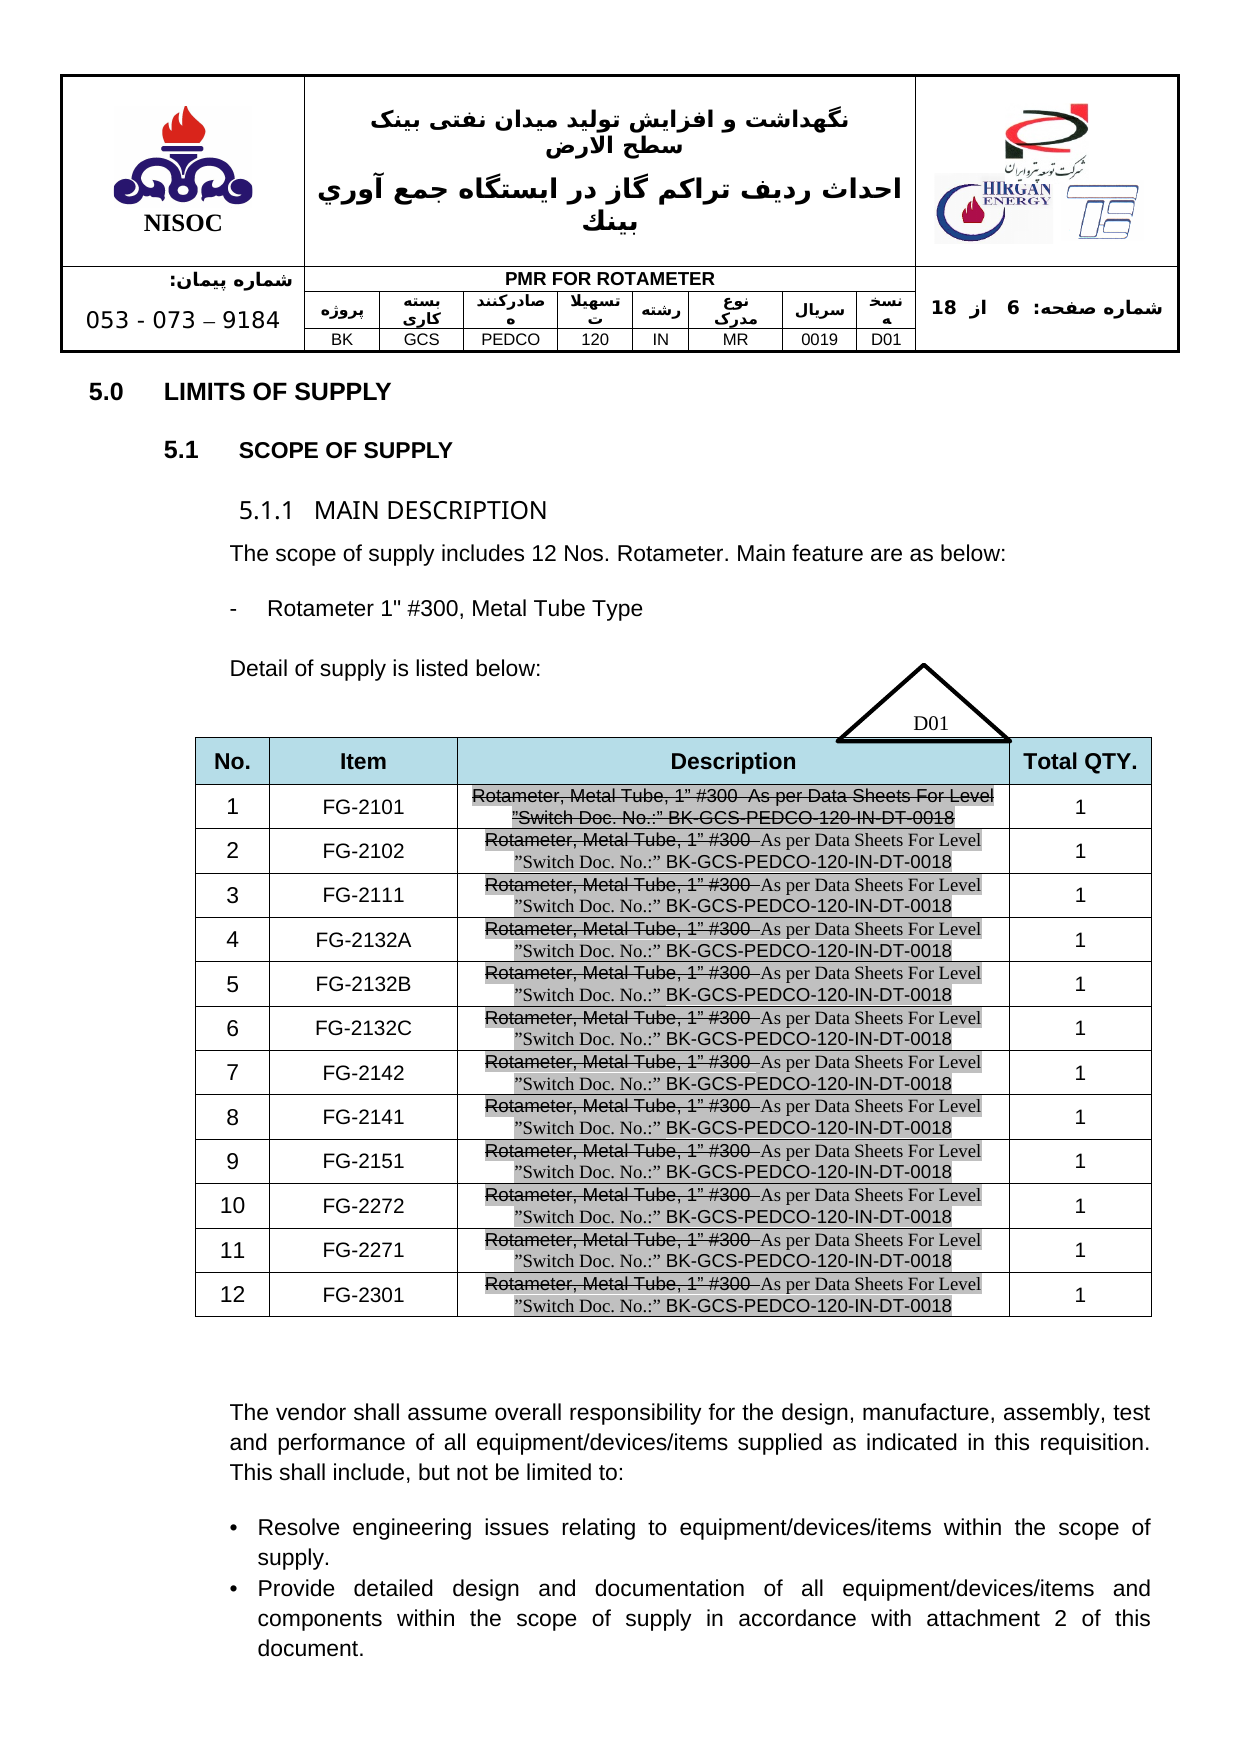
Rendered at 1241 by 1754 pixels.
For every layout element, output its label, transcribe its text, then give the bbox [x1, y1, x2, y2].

table_cell FG-2132B [270, 962, 457, 1006]
table_cell Rotameter, Metal Tube, 1” #300 As per Data Sheets For Level Switch Doc. No.:” BK-GCS-PEDCO-120-IN-DT-0018” [458, 1273, 1009, 1316]
list Resolve engineering issues relating to equipment/devices/items within the scope of supply. [229, 1514, 1152, 1571]
table_cell 1 [1010, 874, 1151, 917]
table_header Description [458, 738, 1009, 784]
text Detail of supply is listed below: [229, 651, 1152, 682]
table_cell 1 [1010, 1229, 1151, 1272]
table_cell 1 [1010, 1095, 1151, 1139]
table_cell 8 [196, 1095, 269, 1139]
list Provide detailed design and documentation of all equipment/devices/items and components within the scope of supply in accordance with attachment 2 of this document. [229, 1574, 1152, 1661]
table_cell Rotameter, Metal Tube, 1” #300 As per Data Sheets For Level Switch Doc. No.:” BK-GCS-PEDCO-120-IN-DT-0018” [666, 1095, 1009, 1139]
table_cell 6 [196, 1007, 269, 1050]
table_header Total QTY. [1010, 738, 1151, 784]
table_cell Rotameter, Metal Tube, 1” #300 As per Data Sheets For Level Switch Doc. No.:” BK-GCS-PEDCO-120-IN-DT-0018” [458, 1051, 756, 1094]
table_cell 1 [1010, 829, 1151, 872]
table_cell 1 [1010, 918, 1151, 961]
table_cell 1 [1010, 785, 1151, 828]
table_cell 5 [196, 962, 269, 1006]
table_header No. [196, 738, 269, 784]
table_cell 2 [196, 829, 269, 872]
table_cell 1 [1010, 1140, 1151, 1183]
table_cell FG-2102 [270, 829, 457, 872]
table_cell FG-2141 [270, 1095, 457, 1139]
table_cell FG-2132C [270, 1007, 457, 1050]
table_cell 1 [1010, 962, 1151, 1006]
table_cell FG-2142 [270, 1051, 457, 1094]
table_cell FG-2151 [270, 1140, 457, 1183]
table_cell 9 [196, 1140, 269, 1183]
table_cell 1 [1010, 1007, 1151, 1050]
table_cell 4 [196, 918, 269, 961]
list LIMITS OF SUPPLY [89, 377, 1152, 406]
text The vendor shall assume overall responsibility for the design, manufacture, assembly, test and performance of all equipment/devices/items supplied as indicated in this requisition. This shall include, but not be limited to: [229, 1398, 1152, 1485]
table_cell 1 [196, 785, 269, 828]
table_cell 1 [1010, 1184, 1151, 1227]
table_cell FG-2111 [270, 874, 457, 917]
table_cell 10 [196, 1184, 269, 1227]
table_cell Rotameter, Metal Tube, 1” #300 As per Data Sheets For Level Switch Doc. No.:” BK-GCS-PEDCO-120-IN-DT-0018” [666, 962, 1009, 1006]
table_cell 3 [196, 874, 269, 917]
table_cell 11 [196, 1229, 269, 1272]
picture [934, 103, 1089, 244]
table_cell 12 [196, 1273, 269, 1316]
table_cell Rotameter, Metal Tube, 1” #300 As per Data Sheets For Level Switch Doc. No.:” BK-GCS-PEDCO-120-IN-DT-0018” [458, 918, 1009, 961]
table_cell 1 [1010, 1051, 1151, 1094]
subtitle main description [239, 493, 1152, 527]
table_cell FG-2272 [270, 1184, 457, 1227]
table_header Item [270, 738, 457, 784]
list Rotameter 1" #300, Metal Tube Type [229, 595, 1152, 622]
text The scope of supply includes 12 Nos. Rotameter. Main feature are as below: [229, 540, 1152, 566]
table_cell 1 [1010, 1273, 1151, 1316]
list scope of supply [164, 435, 1152, 464]
table_cell FG-2132A [270, 918, 457, 961]
table_cell 7 [196, 1051, 269, 1094]
table_cell FG-2271 [270, 1229, 457, 1272]
table_cell FG-2301 [270, 1273, 457, 1316]
table_cell FG-2101 [270, 785, 457, 828]
picture [113, 106, 253, 208]
